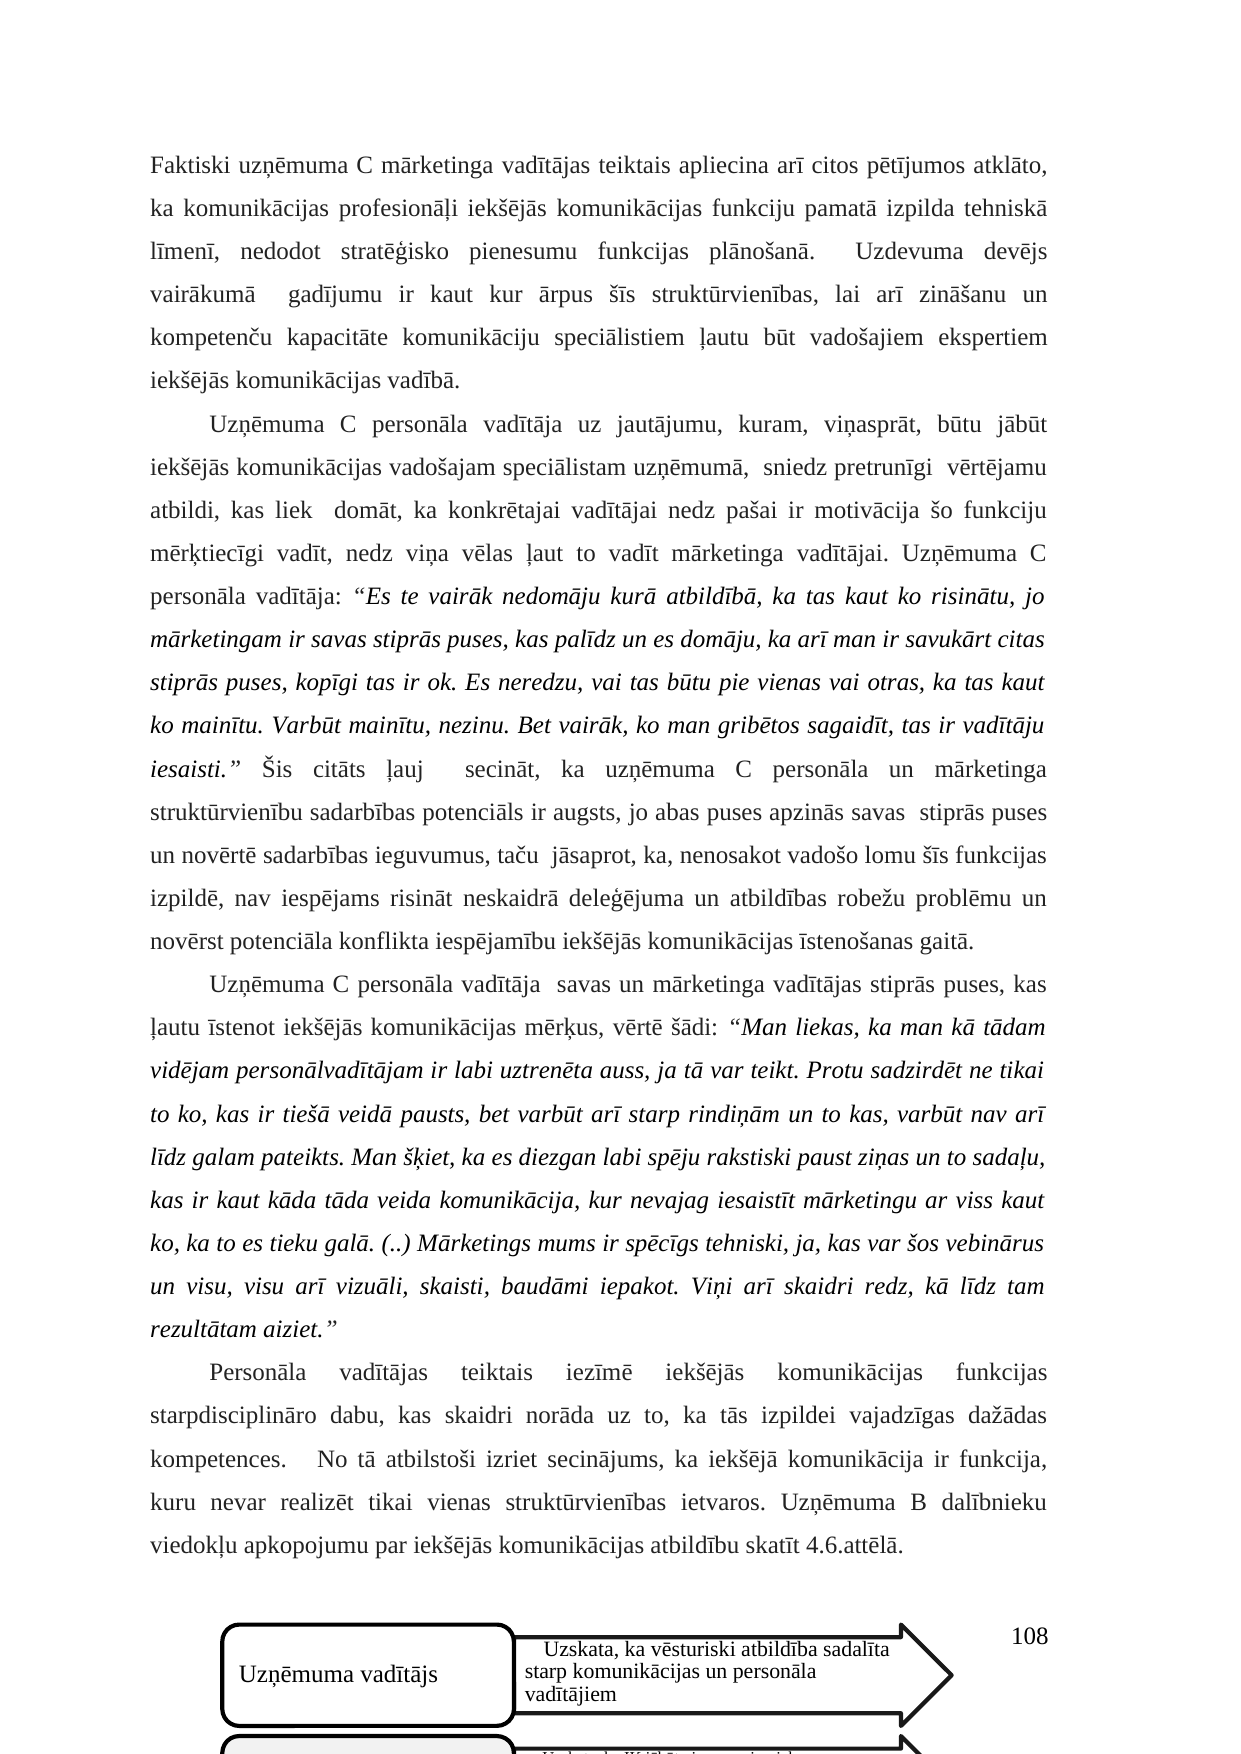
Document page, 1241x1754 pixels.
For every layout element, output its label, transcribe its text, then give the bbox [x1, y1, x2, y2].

text Personāla vadītājas teiktais iezīmē iekšējās komunikācijas funkcijas starpdisciplināro dabu, kas skaidri norāda uz to, ka tās izpildei vajadzīgas dažādas kompetences. No tā atbilstoši izriet secinājums, ka iekšējā komunikācija ir funkcija, kuru nevar realizēt tikai vienas struktūrvienības ietvaros. Uzņēmuma B dalībnieku viedokļu apkopojumu par iekšējās komunikācijas atbildību skatīt 4.6.attēlā. [150, 1357, 1048, 1559]
text Uzņēmuma C personāla vadītāja uz jautājumu, kuram, viņasprāt, būtu jābūt iekšējās komunikācijas vadošajam speciālistam uzņēmumā, sniedz pretrunīgi vērtējamu atbildi, kas liek domāt, ka konkrētajai vadītājai nedz pašai ir motivācija šo funkciju mērķtiecīgi vadīt, nedz viņa vēlas ļaut to vadīt mārketinga vadītājai. Uzņēmuma C personāla vadītāja: “Es te vairāk nedomāju kurā atbildībā, ka tas kaut ko risinātu, jo mārketingam ir savas stiprās puses, kas palīdz un es domāju, ka arī man ir savukārt citas stiprās puses, kopīgi tas ir ok. Es neredzu, vai tas būtu pie vienas vai otras, ka tas kaut ko mainītu. Varbūt mainītu, nezinu. Bet vairāk, ko man gribētos sagaidīt, tas ir vadītāju iesaisti.” Šis citāts ļauj secināt, ka uzņēmuma C personāla un mārketinga struktūrvienību sadarbības potenciāls ir augsts, jo abas puses apzinās savas stiprās puses un novērtē sadarbības ieguvumus, taču jāsaprot, ka, nenosakot vadošo lomu šīs funkcijas izpildē, nav iespējams risināt neskaidrā deleģējuma un atbildības robežu problēmu un novērst potenciāla konflikta iespējamību iekšējās komunikācijas īstenošanas gaitā. [150, 409, 1048, 955]
text Uzņēmuma C personāla vadītāja savas un mārketinga vadītājas stiprās puses, kas ļautu īstenot iekšējās komunikācijas mērķus, vērtē šādi: “Man liekas, ka man kā tādam vidējam personālvadītājam ir labi uztrenēta auss, ja tā var teikt. Protu sadzirdēt ne tikai to ko, kas ir tiešā veidā pausts, bet varbūt arī starp rindiņām un to kas, varbūt nav arī līdz galam pateikts. Man šķiet, ka es diezgan labi spēju rakstiski paust ziņas un to sadaļu, kas ir kaut kāda tāda veida komunikācija, kur nevajag iesaistīt mārketingu ar viss kaut ko, ka to es tieku galā. (..) Mārketings mums ir spēcīgs tehniski, ja, kas var šos vebinārus un visu, visu arī vizuāli, skaisti, baudāmi iepakot. Viņi arī skaidri redz, kā līdz tam rezultātam aiziet.” [150, 969, 1048, 1343]
text Faktiski uzņēmuma C mārketinga vadītājas teiktais apliecina arī citos pētījumos atklāto, ka komunikācijas profesionāļi iekšējās komunikācijas funkciju pamatā izpilda tehniskā līmenī, nedodot stratēģisko pienesumu funkcijas plānošanā. Uzdevuma devējs vairākumā gadījumu ir kaut kur ārpus šīs struktūrvienības, lai arī zināšanu un kompetenču kapacitāte komunikāciju speciālistiem ļautu būt vadošajiem ekspertiem iekšējās komunikācijas vadībā. [150, 150, 1048, 394]
